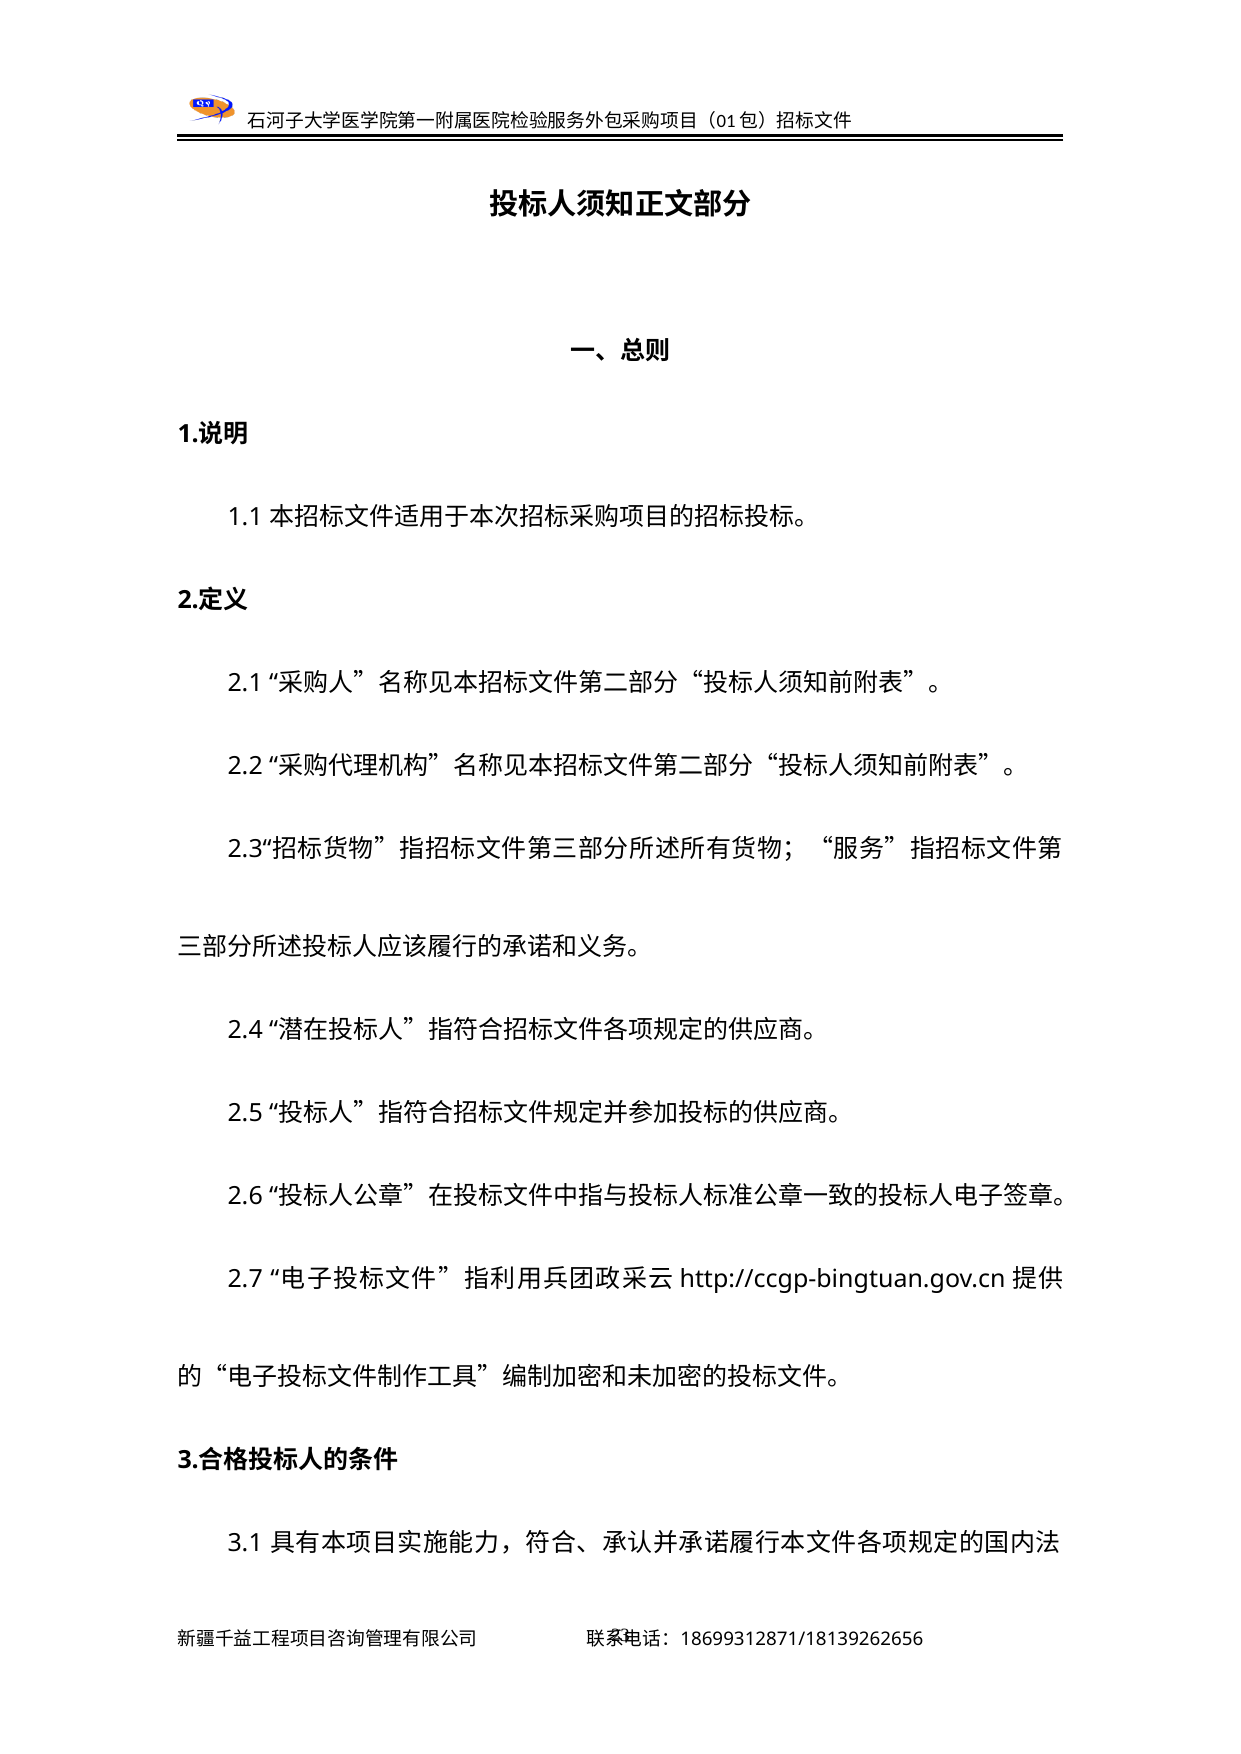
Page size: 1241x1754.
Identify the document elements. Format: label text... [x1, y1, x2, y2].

text 2.7 “电子投标文件”指利用兵团政采云http://ccgp-bingtuan.gov.cn提供的“电子投标文件制作工具”编制加密和未加密的投标文件。 [177, 1244, 1063, 1407]
text 2.2 “采购代理机构”名称见本招标文件第二部分“投标人须知前附表”。 [177, 731, 1063, 796]
text 2.5 “投标人”指符合招标文件规定并参加投标的供应商。 [177, 1078, 1063, 1143]
text 2.4 “潜在投标人”指符合招标文件各项规定的供应商。 [177, 995, 1063, 1060]
text 1.说明 [177, 399, 1063, 464]
text 2.6 “投标人公章”在投标文件中指与投标人标准公章一致的投标人电子签章。 [177, 1161, 1063, 1226]
text 投标人须知正文部分 [177, 169, 1063, 234]
text 一、总则 [177, 316, 1063, 381]
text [177, 1508, 1063, 1573]
text 2.1 “采购人”名称见本招标文件第二部分“投标人须知前附表”。 [177, 648, 1063, 713]
picture [177, 88, 248, 127]
text 2.3“招标货物”指招标文件第三部分所述所有货物；“服务”指招标文件第三部分所述投标人应该履行的承诺和义务。 [177, 814, 1063, 977]
text 3.合格投标人的条件 [177, 1425, 1063, 1490]
text 2.定义 [177, 565, 1063, 630]
text 1.1 本招标文件适用于本次招标采购项目的招标投标。 [177, 482, 1063, 547]
